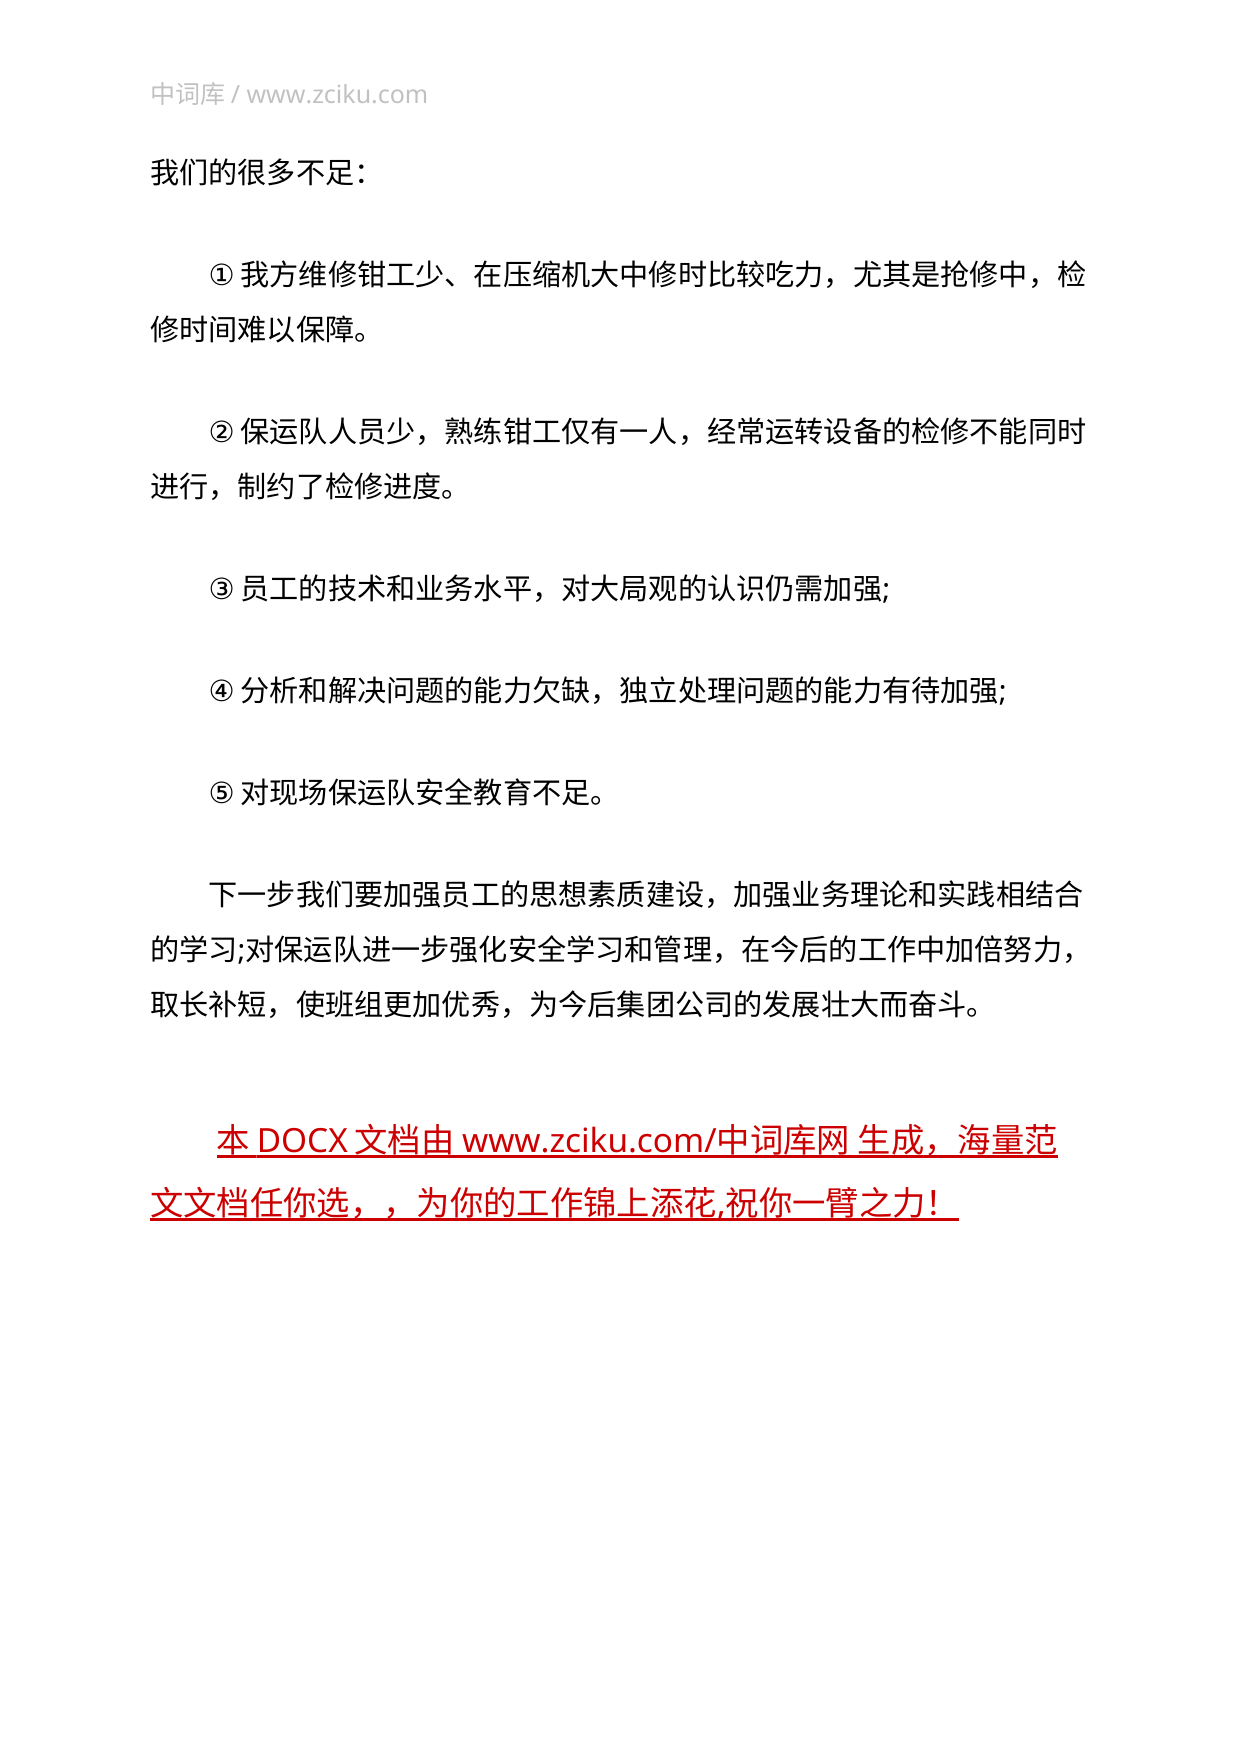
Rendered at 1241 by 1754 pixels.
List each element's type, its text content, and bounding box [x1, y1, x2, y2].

text ①我方维修钳工少、在压缩机大中修时比较吃力，尤其是抢修中，检修时间难以保障。 [150, 252, 1090, 349]
text 本DOCX文档由 www.zciku.com/中词库网 生成，海量范文文档任你选，，为你的工作锦上添花,祝你一臂之力！ [150, 1114, 1090, 1225]
text ②保运队人员少，熟练钳工仅有一人，经常运转设备的检修不能同时进行，制约了检修进度。 [150, 408, 1090, 506]
text ⑤对现场保运队安全教育不足。 [150, 769, 1090, 812]
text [150, 150, 1090, 192]
text 下一步我们要加强员工的思想素质建设，加强业务理论和实践相结合的学习;对保运队进一步强化安全学习和管理，在今后的工作中加倍努力，取长补短，使班组更加优秀，为今后集团公司的发展壮大而奋斗。 [150, 871, 1090, 1023]
text ④分析和解决问题的能力欠缺，独立处理问题的能力有待加强; [150, 667, 1090, 710]
text ③员工的技术和业务水平，对大局观的认识仍需加强; [150, 565, 1090, 608]
